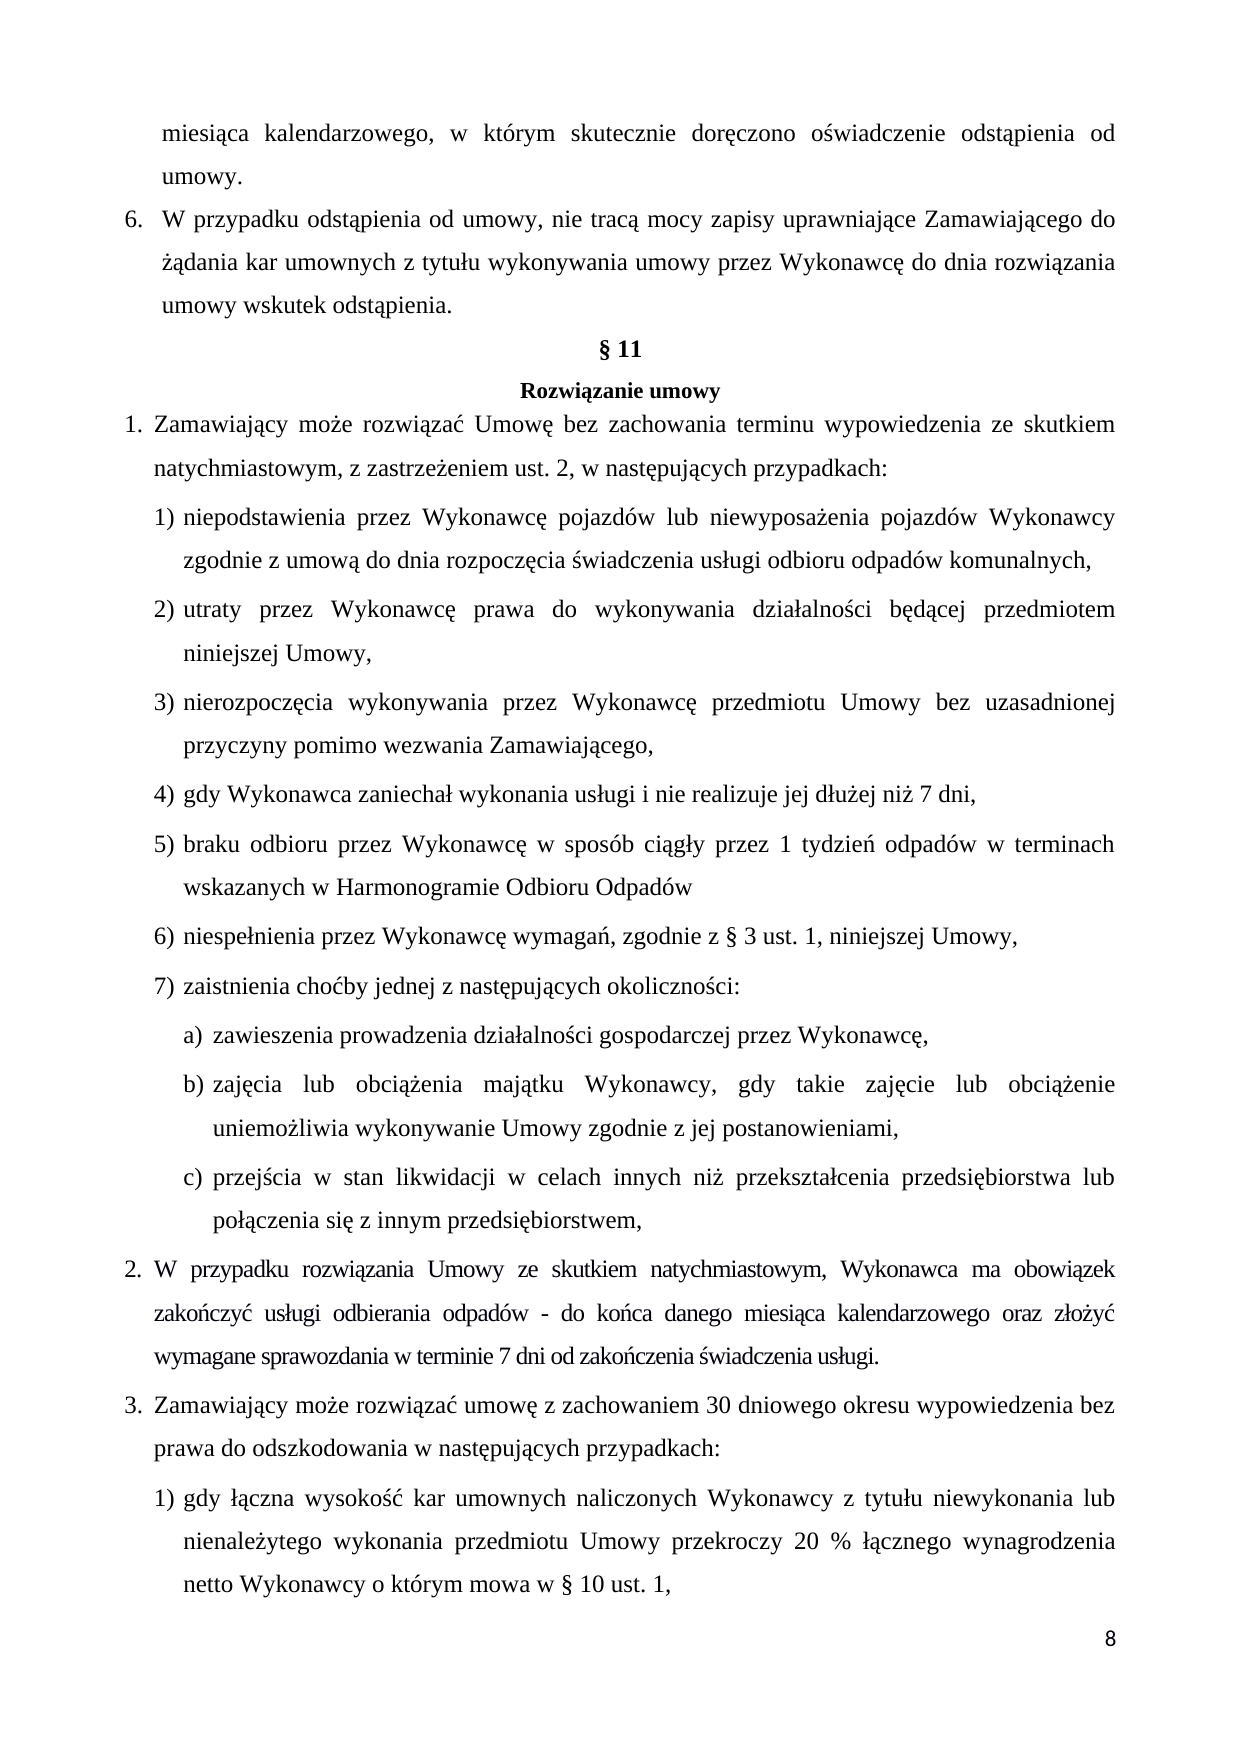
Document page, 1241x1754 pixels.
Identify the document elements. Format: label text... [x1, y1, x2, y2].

list gdy łączna wysokość kar umownych naliczonych Wykonawcy z tytułu niewykonania lub nienależytego wykonania przedmiotu Umowy przekroczy 20 % łącznego wynagrodzenia netto Wykonawcy o którym mowa w § 10 ust. 1, [154, 1483, 1116, 1598]
text Rozwiązanie umowy [124, 377, 1116, 403]
list W przypadku rozwiązania Umowy ze skutkiem natychmiastowym, Wykonawca ma obowiązek zakończyć usługi odbierania odpadów - do końca danego miesiąca kalendarzowego oraz złożyć wymagane sprawozdania w terminie 7 dni od zakończenia świadczenia usługi. [124, 1254, 1116, 1369]
list niepodstawienia przez Wykonawcę pojazdów lub niewyposażenia pojazdów Wykonawcy zgodnie z umową do dnia rozpoczęcia świadczenia usługi odbioru odpadów komunalnych, [154, 502, 1116, 574]
list braku odbioru przez Wykonawcę w sposób ciągły przez 1 tydzień odpadów w terminach wskazanych w Harmonogramie Odbioru Odpadów [154, 829, 1116, 901]
list zajęcia lub obciążenia majątku Wykonawcy, gdy takie zajęcie lub obciążenie uniemożliwia wykonywanie Umowy zgodnie z jej postanowieniami, [183, 1069, 1116, 1141]
list nierozpoczęcia wykonywania przez Wykonawcę przedmiotu Umowy bez uzasadnionej przyczyny pomimo wezwania Zamawiającego, [154, 687, 1116, 759]
list zaistnienia choćby jednej z następujących okoliczności: [154, 971, 1116, 999]
list przejścia w stan likwidacji w celach innych niż przekształcenia przedsiębiorstwa lub połączenia się z innym przedsiębiorstwem, [183, 1162, 1116, 1234]
list zawieszenia prowadzenia działalności gospodarczej przez Wykonawcę, [183, 1020, 1116, 1049]
list niespełnienia przez Wykonawcę wymagań, zgodnie z § 3 ust. 1, niniejszej Umowy, [154, 921, 1116, 950]
list gdy Wykonawca zaniechał wykonania usługi i nie realizuje jej dłużej niż 7 dni, [154, 779, 1116, 808]
text § 11 [124, 334, 1116, 362]
list W przypadku odstąpienia od umowy, nie tracą mocy zapisy uprawniające Zamawiającego do żądania kar umownych z tytułu wykonywania umowy przez Wykonawcę do dnia rozwiązania umowy wskutek odstąpienia. [124, 204, 1116, 319]
list Zamawiający może rozwiązać umowę z zachowaniem 30 dniowego okresu wypowiedzenia bez prawa do odszkodowania w następujących przypadkach: [124, 1390, 1116, 1462]
list utraty przez Wykonawcę prawa do wykonywania działalności będącej przedmiotem niniejszej Umowy, [154, 594, 1116, 666]
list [124, 118, 1116, 190]
list Zamawiający może rozwiązać Umowę bez zachowania terminu wypowiedzenia ze skutkiem natychmiastowym, z zastrzeżeniem ust. 2, w następujących przypadkach: [124, 409, 1116, 481]
